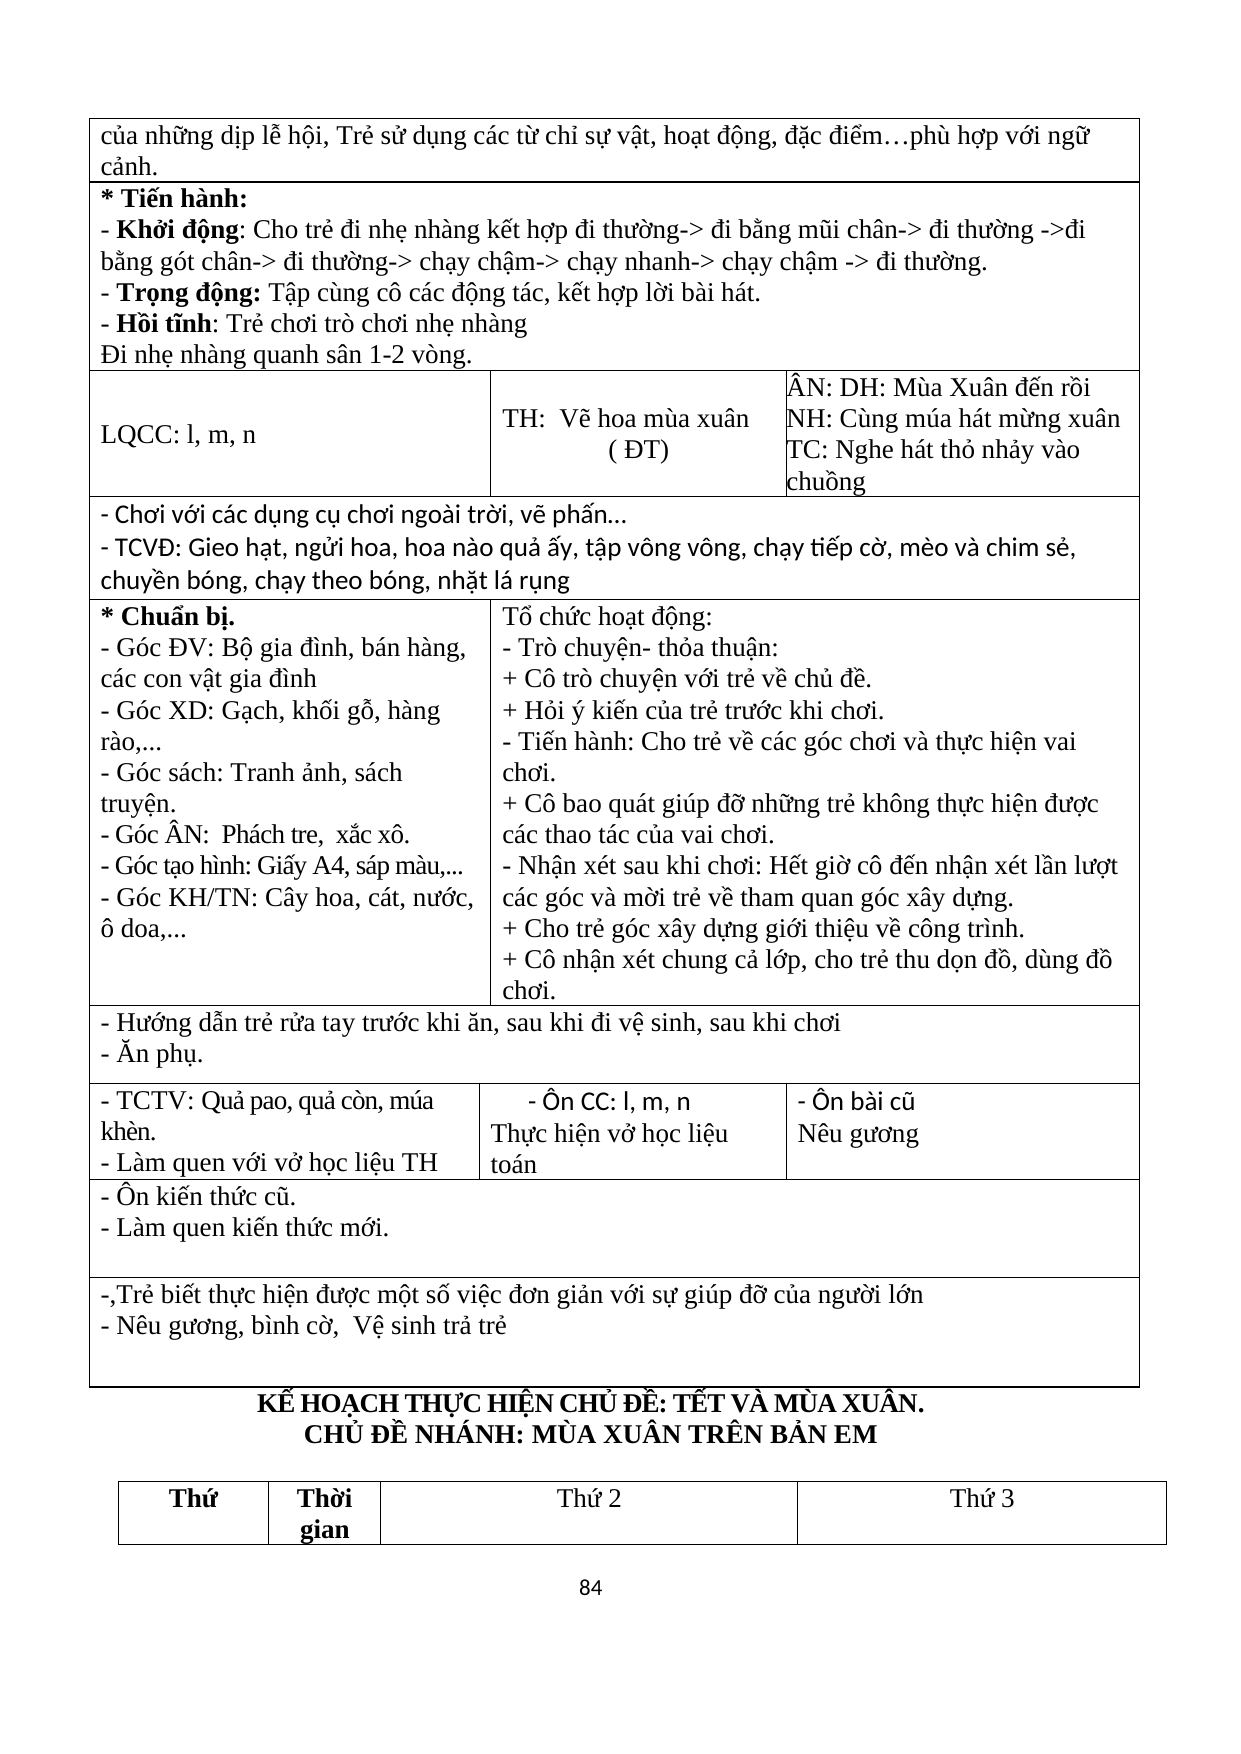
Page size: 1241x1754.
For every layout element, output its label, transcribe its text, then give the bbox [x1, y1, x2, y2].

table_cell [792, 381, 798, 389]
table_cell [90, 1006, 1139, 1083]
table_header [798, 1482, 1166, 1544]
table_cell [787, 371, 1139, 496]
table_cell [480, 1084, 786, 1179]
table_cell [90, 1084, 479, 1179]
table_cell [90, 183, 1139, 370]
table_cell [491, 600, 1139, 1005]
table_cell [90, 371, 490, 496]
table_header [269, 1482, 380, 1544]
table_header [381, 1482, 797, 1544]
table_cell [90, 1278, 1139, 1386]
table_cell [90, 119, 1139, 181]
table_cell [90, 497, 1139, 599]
text CHỦ ĐỀ NHÁNH: MÙA XUÂN TRÊN BẢN EM [118, 1418, 1063, 1450]
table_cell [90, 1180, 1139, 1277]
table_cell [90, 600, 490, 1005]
text KẾ HOẠCH THỰC HIỆN CHỦ ĐỀ: TẾT VÀ MÙA XUÂN. [118, 1388, 1063, 1418]
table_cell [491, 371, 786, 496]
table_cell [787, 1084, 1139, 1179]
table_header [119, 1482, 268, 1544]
